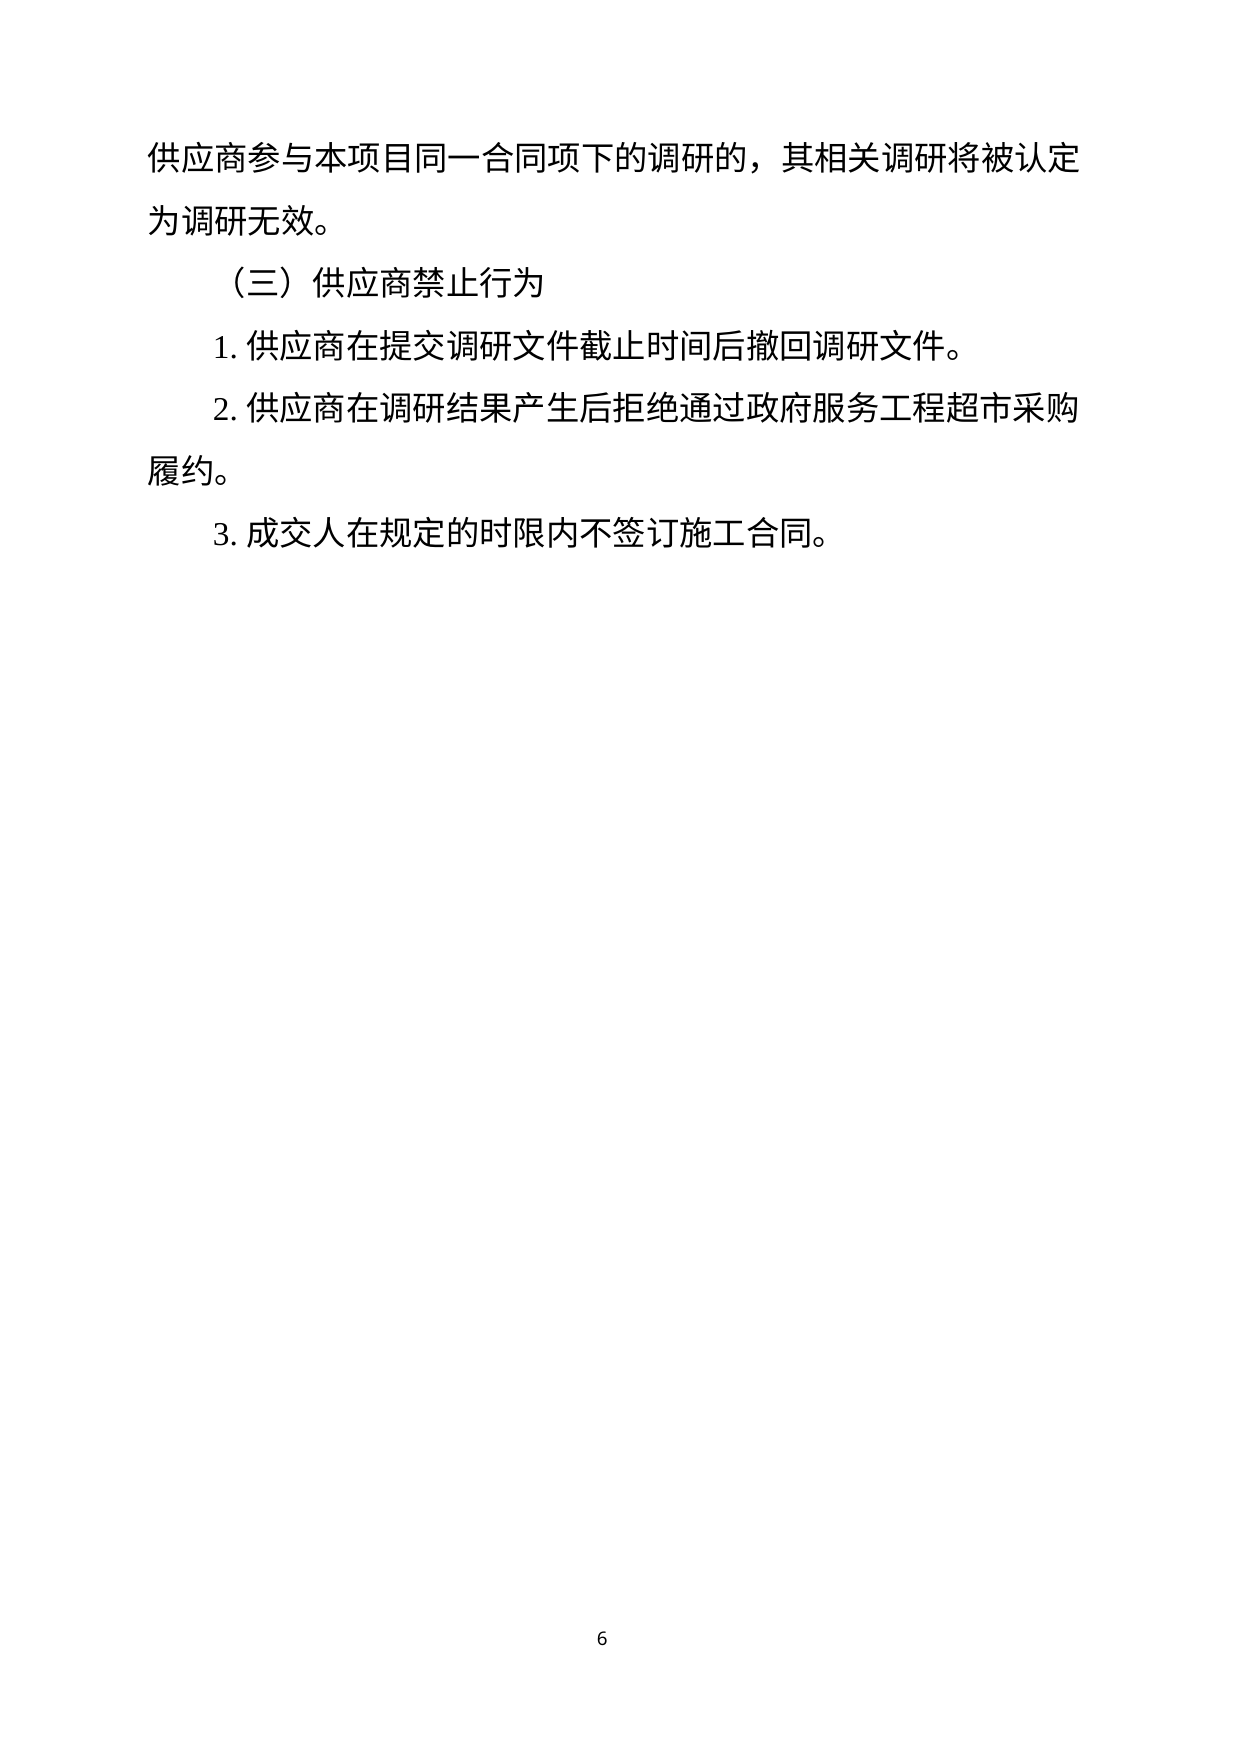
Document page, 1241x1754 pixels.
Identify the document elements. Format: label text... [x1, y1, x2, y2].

list 成交人在规定的时限内不签订施工合同。 [148, 496, 1092, 558]
list 供应商在调研结果产生后拒绝通过政府服务工程超市采购履约。 [148, 371, 1092, 496]
list 供应商在提交调研文件截止时间后撤回调研文件。 [148, 308, 1092, 371]
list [148, 121, 1092, 246]
list 供应商禁止行为 [148, 246, 1092, 308]
